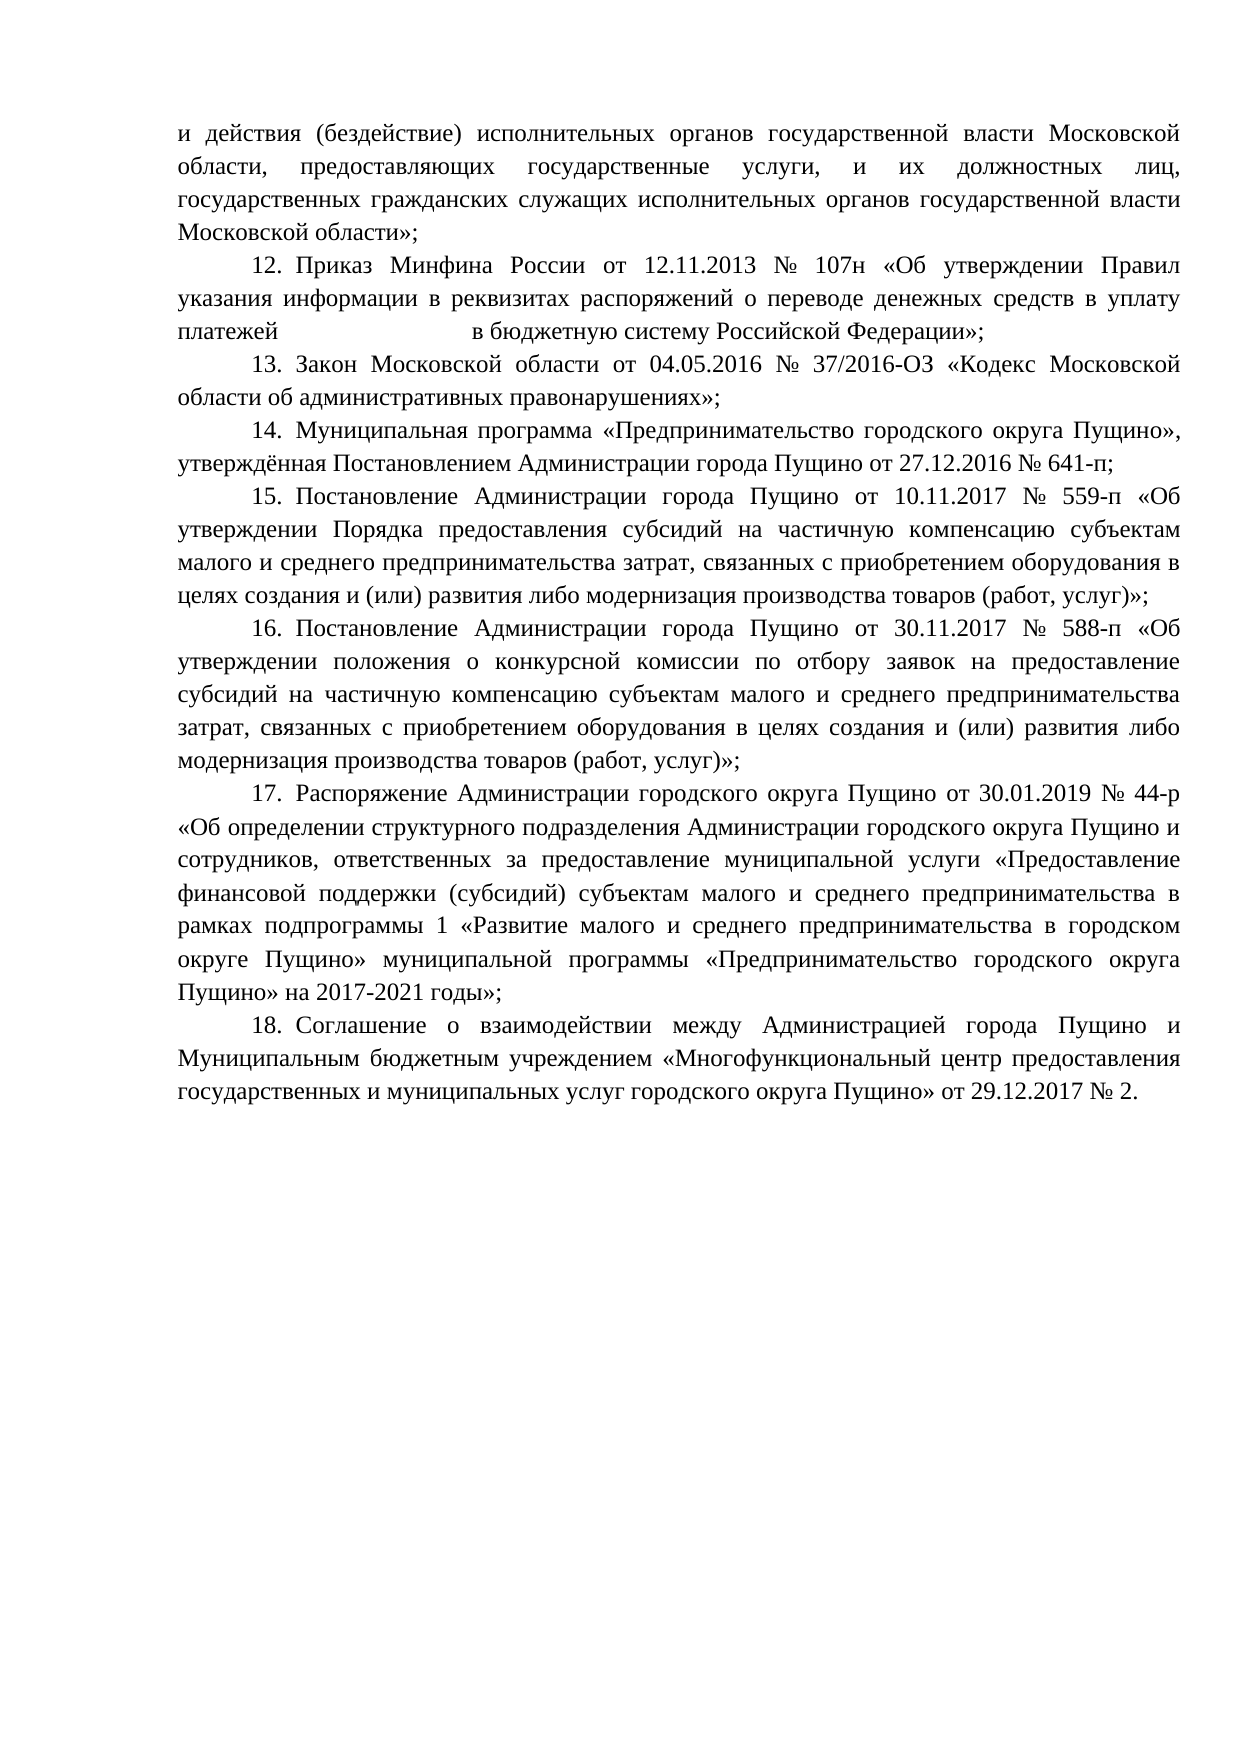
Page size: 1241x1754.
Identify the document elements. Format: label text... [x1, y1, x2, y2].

list Распоряжение Администрации городского округа Пущино от 30.01.2019 № 44-р «Об определении структурного подразделения Администрации городского округа Пущино и сотрудников, ответственных за предоставление муниципальной услуги «Предоставление финансовой поддержки (субсидий) субъектам малого и среднего предпринимательства в рамках подпрограммы 1 «Развитие малого и среднего предпринимательства в городском округе Пущино» муниципальной программы «Предпринимательство городского округа Пущино» на 2017-2021 годы»; [177, 778, 1181, 1005]
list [177, 118, 1181, 246]
list Приказ Минфина России от 12.11.2013 № 107н «Об утверждении Правил указания информации в реквизитах распоряжений о переводе денежных средств в уплату платежей в бюджетную систему Российской Федерации»; [177, 250, 1181, 345]
list Постановление Администрации города Пущино от 10.11.2017 № 559-п «Об утверждении Порядка предоставления субсидий на частичную компенсацию субъектам малого и среднего предпринимательства затрат, связанных с приобретением оборудования в целях создания и (или) развития либо модернизация производства товаров (работ, услуг)»; [177, 481, 1181, 609]
list Постановление Администрации города Пущино от 30.11.2017 № 588-п «Об утверждении положения о конкурсной комиссии по отбору заявок на предоставление субсидий на частичную компенсацию субъектам малого и среднего предпринимательства затрат, связанных с приобретением оборудования в целях создания и (или) развития либо модернизация производства товаров (работ, услуг)»; [177, 613, 1181, 774]
list Закон Московской области от 04.05.2016 № 37/2016-ОЗ «Кодекс Московской области об административных правонарушениях»; [177, 349, 1181, 411]
list Соглашение о взаимодействии между Администрацией города Пущино и Муниципальным бюджетным учреждением «Многофункциональный центр предоставления государственных и муниципальных услуг городского округа Пущино» от 29.12.2017 № 2. [177, 1010, 1181, 1104]
list Муниципальная программа «Предпринимательство городского округа Пущино», утверждённая Постановлением Администрации города Пущино от 27.12.2016 № 641-п; [177, 415, 1181, 477]
